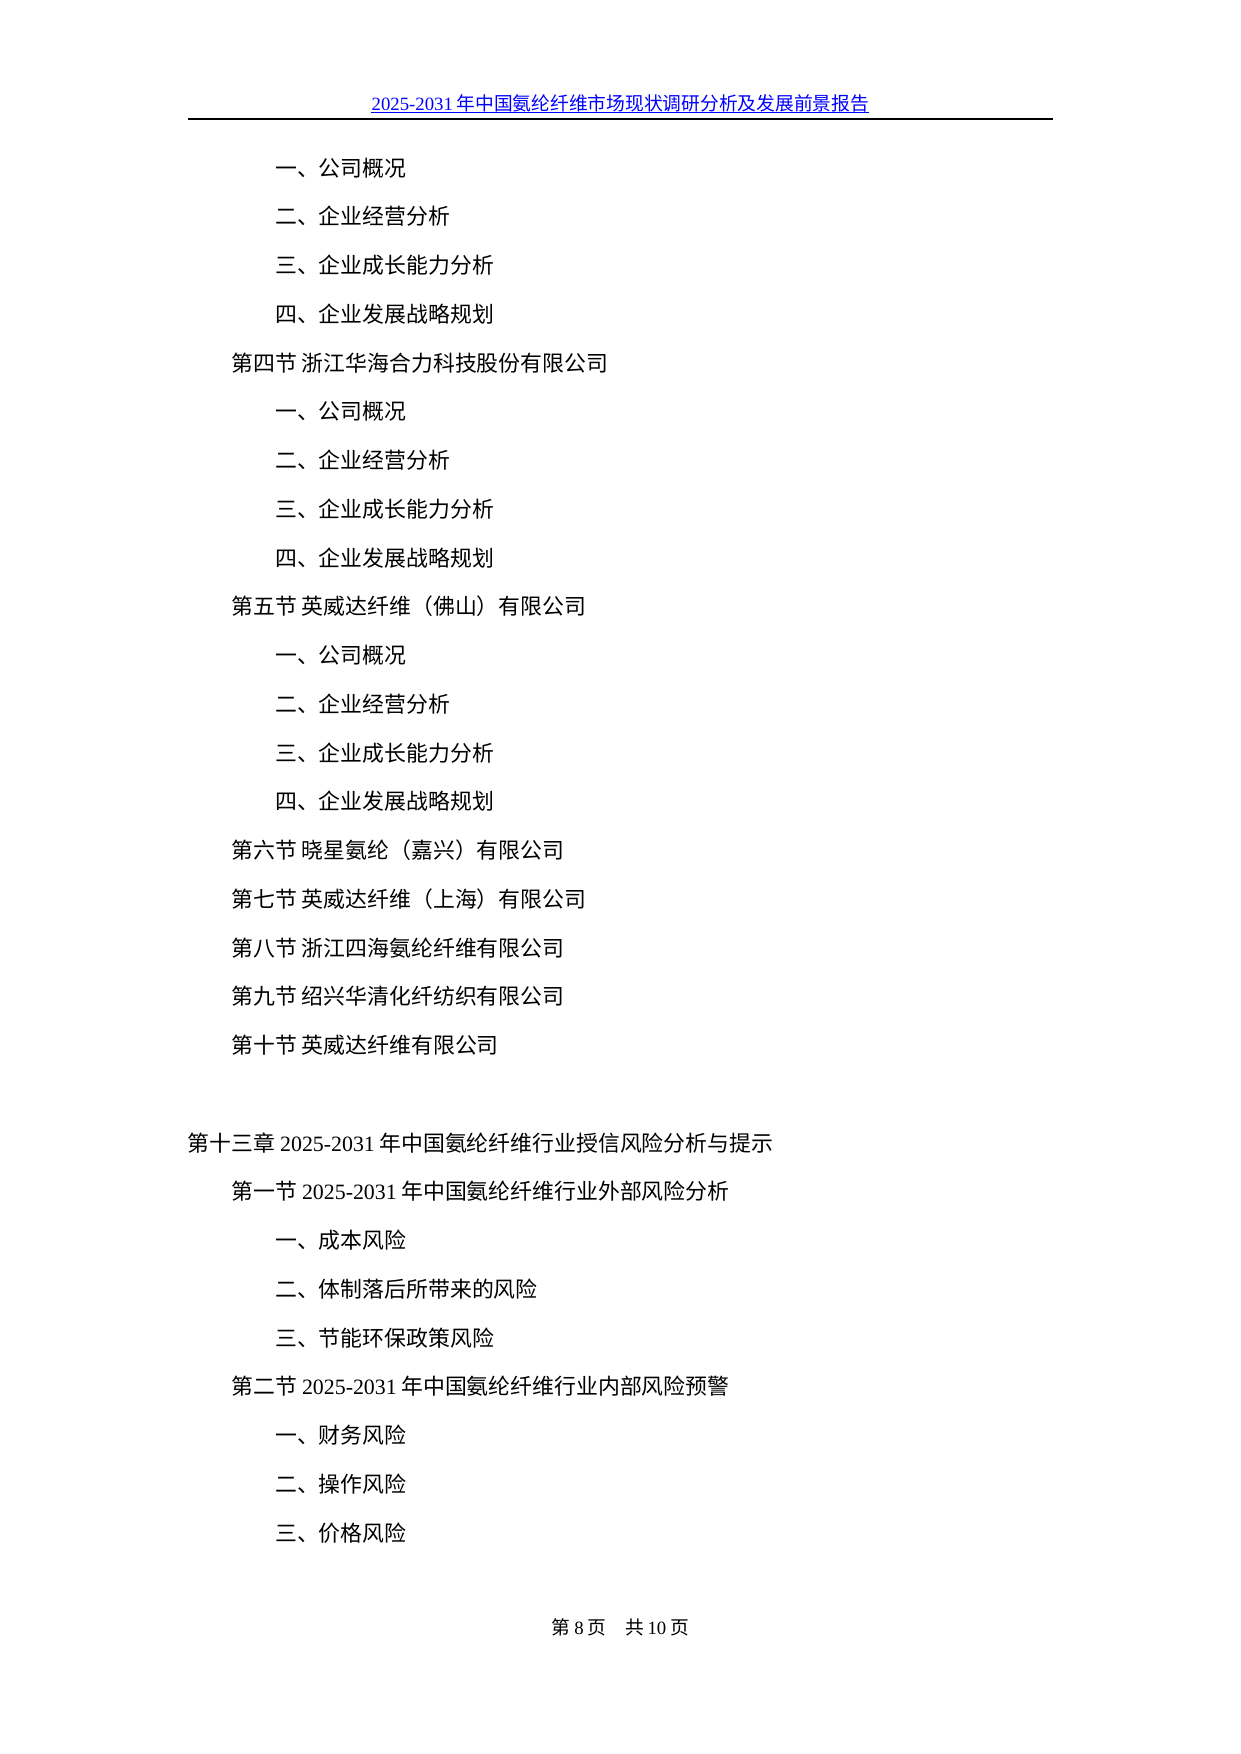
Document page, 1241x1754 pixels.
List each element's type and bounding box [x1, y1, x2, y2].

text [187, 150, 1053, 1548]
